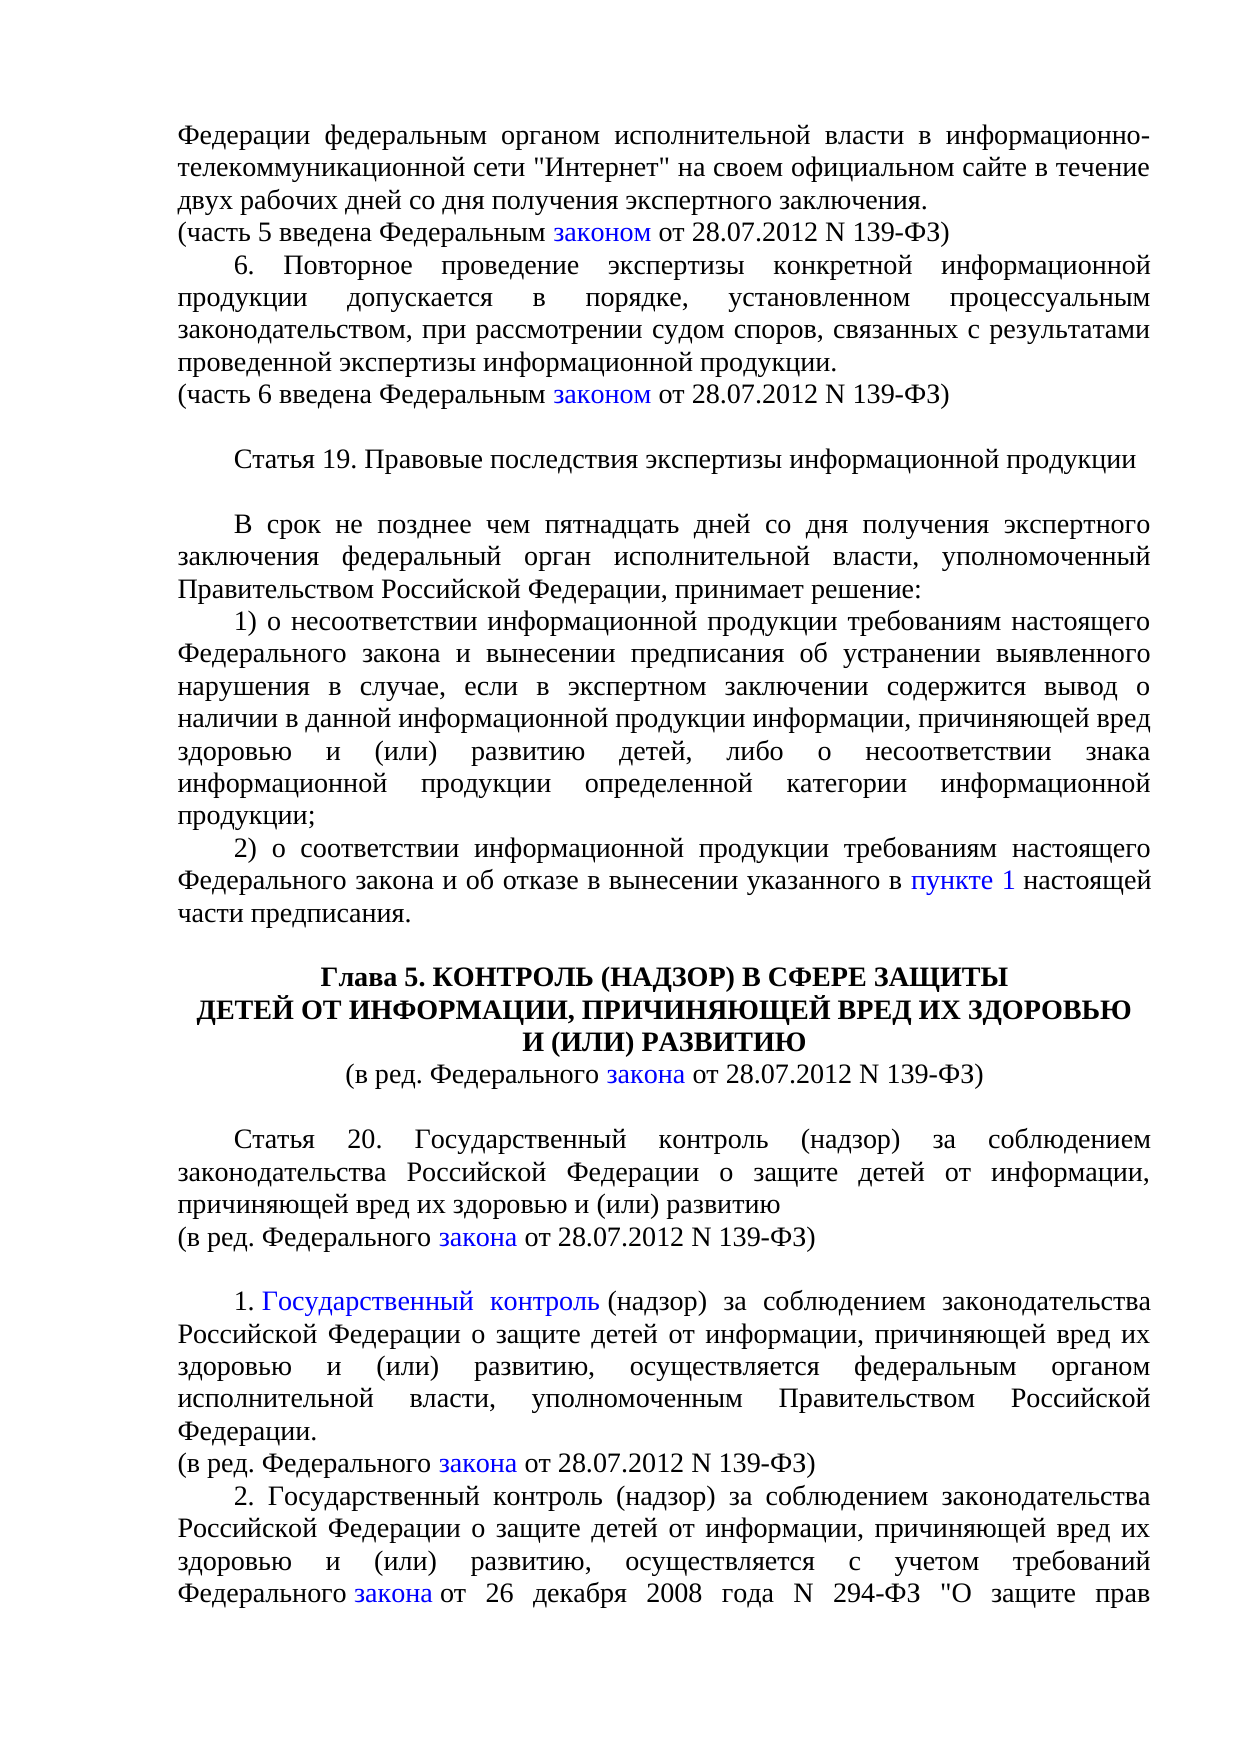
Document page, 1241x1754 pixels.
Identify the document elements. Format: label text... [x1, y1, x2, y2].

text И (ИЛИ) РАЗВИТИЮ [177, 1025, 1152, 1058]
text 1) о несоответствии информационной продукции требованиям настоящего Федерального закона и вынесении предписания об устранении выявленного нарушения в случае, если в экспертном заключении содержится вывод о наличии в данной информационной продукции информации, причиняющей вред здоровью и (или) развитию детей, либо о несоответствии знака информационной продукции определенной категории информационной продукции; [177, 604, 1152, 831]
text 2) о соответствии информационной продукции требованиям настоящего Федерального закона и об отказе в вынесении указанного в пункте 1 настоящей части предписания. [177, 831, 1152, 928]
text (в ред. Федерального закона от 28.07.2012 N 139-ФЗ) [177, 1058, 1152, 1090]
text 6. Повторное проведение экспертизы конкретной информационной продукции допускается в порядке, установленном процессуальным законодательством, при рассмотрении судом споров, связанных с результатами проведенной экспертизы информационной продукции. [177, 248, 1152, 377]
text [177, 118, 1152, 215]
text ДЕТЕЙ ОТ ИНФОРМАЦИИ, ПРИЧИНЯЮЩЕЙ ВРЕД ИХ ЗДОРОВЬЮ [177, 993, 1152, 1025]
text (часть 5 введена Федеральным законом от 28.07.2012 N 139-ФЗ) [177, 215, 1152, 248]
text 1. Государственный контроль (надзор) за соблюдением законодательства Российской Федерации о защите детей от информации, причиняющей вред их здоровью и (или) развитию, осуществляется федеральным органом исполнительной власти, уполномоченным Правительством Российской Федерации. [177, 1284, 1152, 1446]
text (часть 6 введена Федеральным законом от 28.07.2012 N 139-ФЗ) [177, 377, 1152, 410]
text В срок не позднее чем пятнадцать дней со дня получения экспертного заключения федеральный орган исполнительной власти, уполномоченный Правительством Российской Федерации, принимает решение: [177, 507, 1152, 604]
text Статья 19. Правовые последствия экспертизы информационной продукции [177, 442, 1152, 474]
text Глава 5. КОНТРОЛЬ (НАДЗОР) В СФЕРЕ ЗАЩИТЫ [177, 960, 1152, 993]
text Статья 20. Государственный контроль (надзор) за соблюдением законодательства Российской Федерации о защите детей от информации, причиняющей вред их здоровью и (или) развитию [177, 1122, 1152, 1219]
text (в ред. Федерального закона от 28.07.2012 N 139-ФЗ) [177, 1219, 1152, 1252]
text (в ред. Федерального закона от 28.07.2012 N 139-ФЗ) [177, 1446, 1152, 1479]
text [177, 1479, 1152, 1608]
